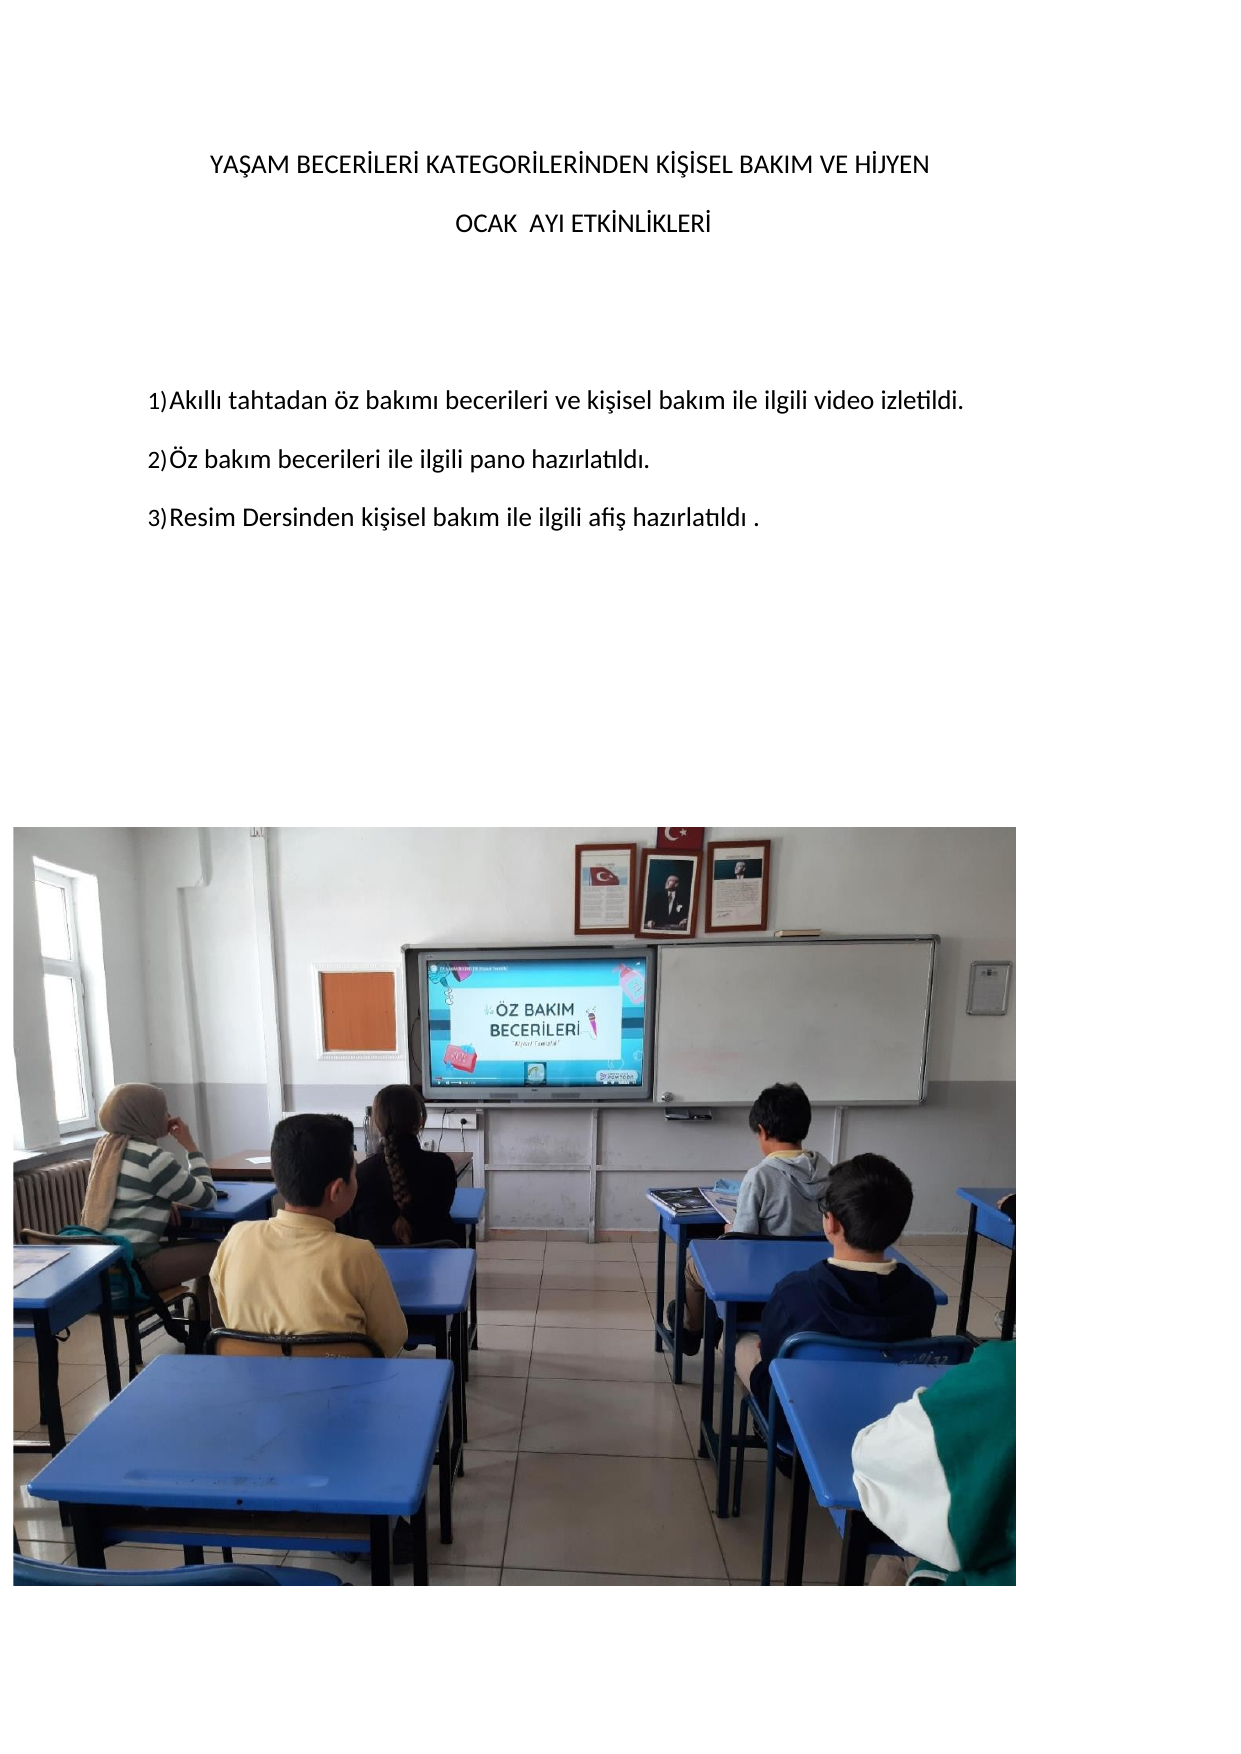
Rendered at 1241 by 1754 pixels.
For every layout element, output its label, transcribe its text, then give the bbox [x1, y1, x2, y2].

picture [13, 827, 1016, 1586]
list Resim Dersinden kişisel bakım ile ilgili afiş hazırlatıldı . [147, 501, 1157, 534]
list Akıllı tahtadan öz bakımı becerileri ve kişisel bakım ile ilgili video izletildi. [147, 383, 1157, 416]
text OCAK AYI ETKİNLİKLERİ [30, 206, 1137, 239]
list Öz bakım becerileri ile ilgili pano hazırlatıldı. [147, 442, 1157, 475]
text YAŞAM BECERİLERİ KATEGORİLERİNDEN KİŞİSEL BAKIM VE HİJYEN [10, 148, 1129, 181]
